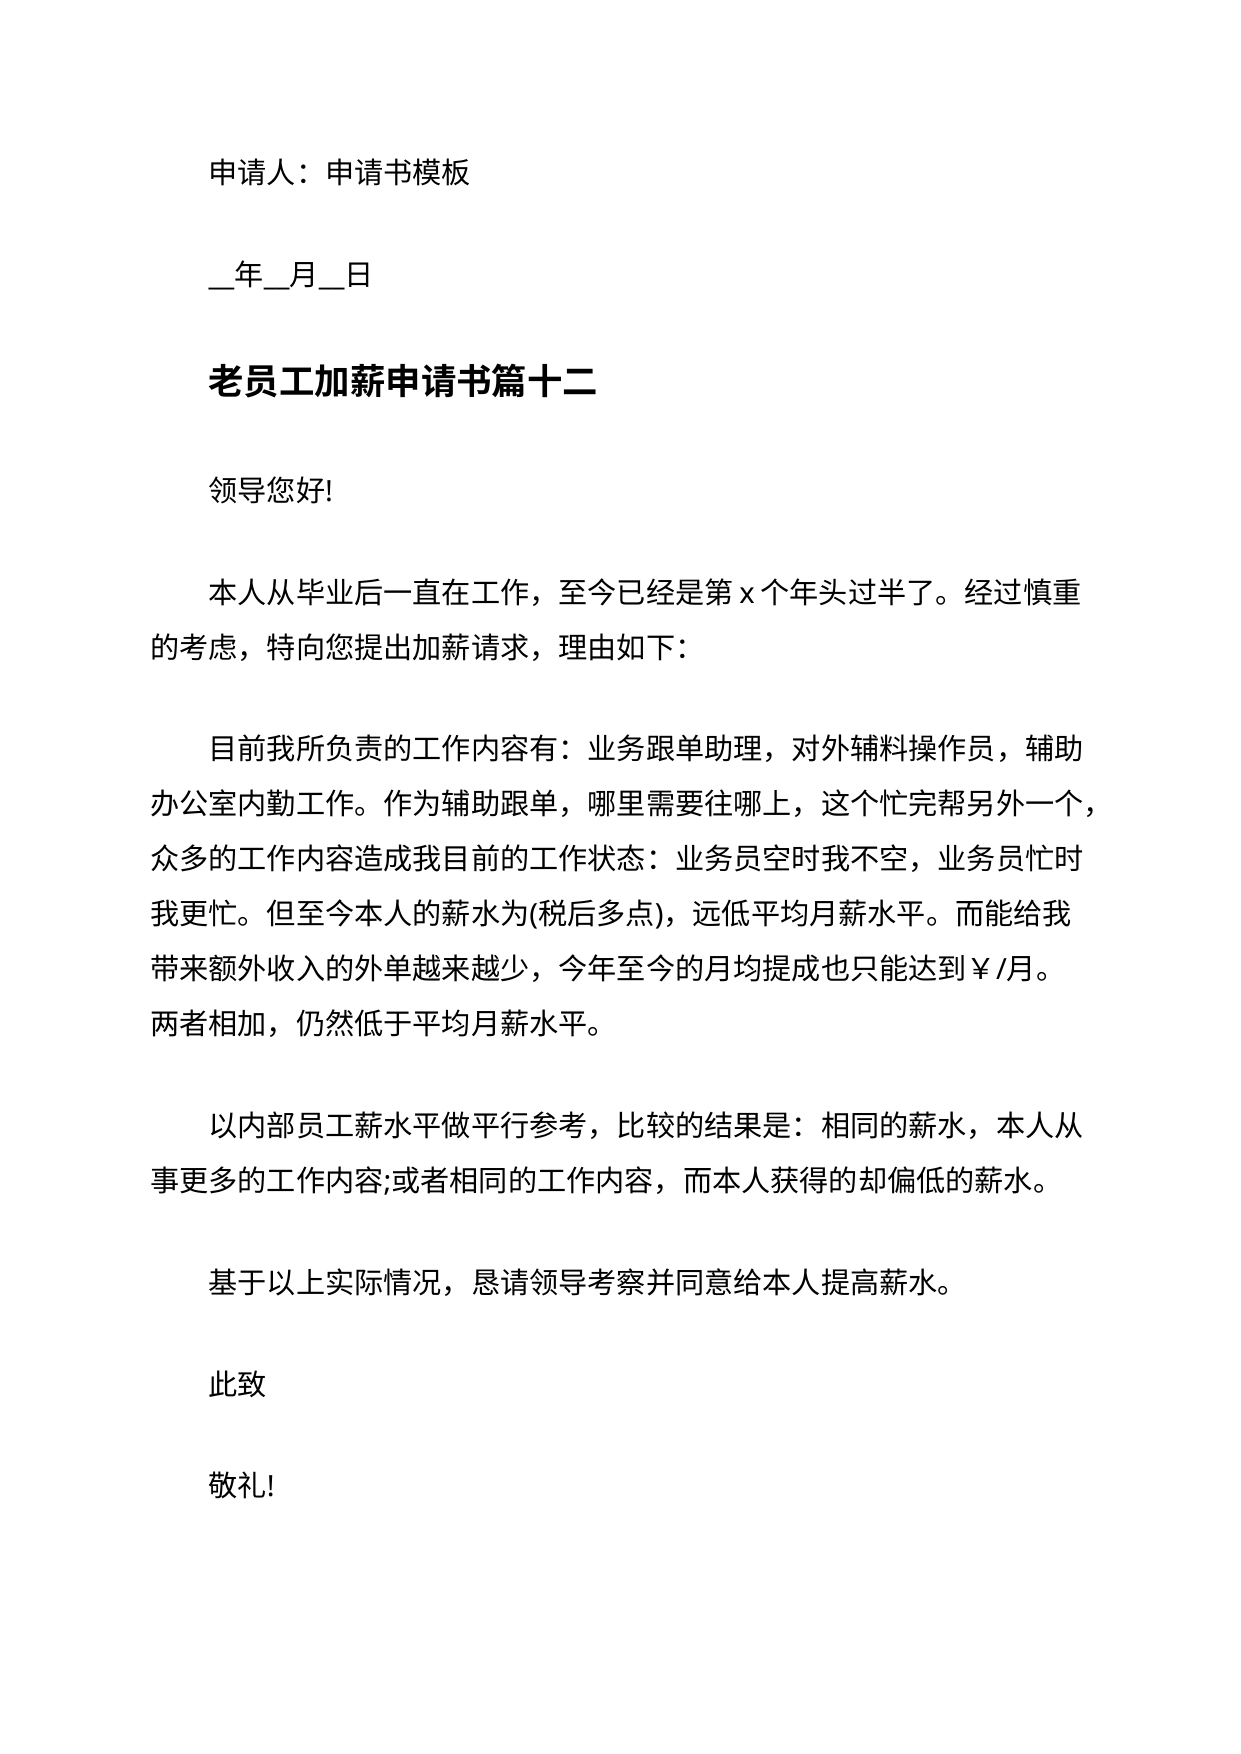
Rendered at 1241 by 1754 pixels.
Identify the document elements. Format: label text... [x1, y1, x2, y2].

text 敬礼! [150, 1463, 1090, 1505]
text __年__月__日 [150, 252, 1090, 294]
text 基于以上实际情况，恳请领导考察并同意给本人提高薪水。 [150, 1259, 1090, 1302]
text 本人从毕业后一直在工作，至今已经是第x个年头过半了。经过慎重的考虑，特向您提出加薪请求，理由如下： [150, 569, 1090, 666]
text 老员工加薪申请书篇十二 [150, 354, 1090, 405]
text 以内部员工薪水平做平行参考，比较的结果是：相同的薪水，本人从事更多的工作内容;或者相同的工作内容，而本人获得的却偏低的薪水。 [150, 1102, 1090, 1200]
text 申请人：申请书模板 [150, 150, 1090, 192]
text 此致 [150, 1361, 1090, 1403]
text 目前我所负责的工作内容有：业务跟单助理，对外辅料操作员，辅助办公室内勤工作。作为辅助跟单，哪里需要往哪上，这个忙完帮另外一个，众多的工作内容造成我目前的工作状态：业务员空时我不空，业务员忙时我更忙。但至今本人的薪水为(税后多点)，远低平均月薪水平。而能给我带来额外收入的外单越来越少，今年至今的月均提成也只能达到￥/月。两者相加，仍然低于平均月薪水平。 [150, 726, 1090, 1043]
text 领导您好! [150, 467, 1090, 509]
